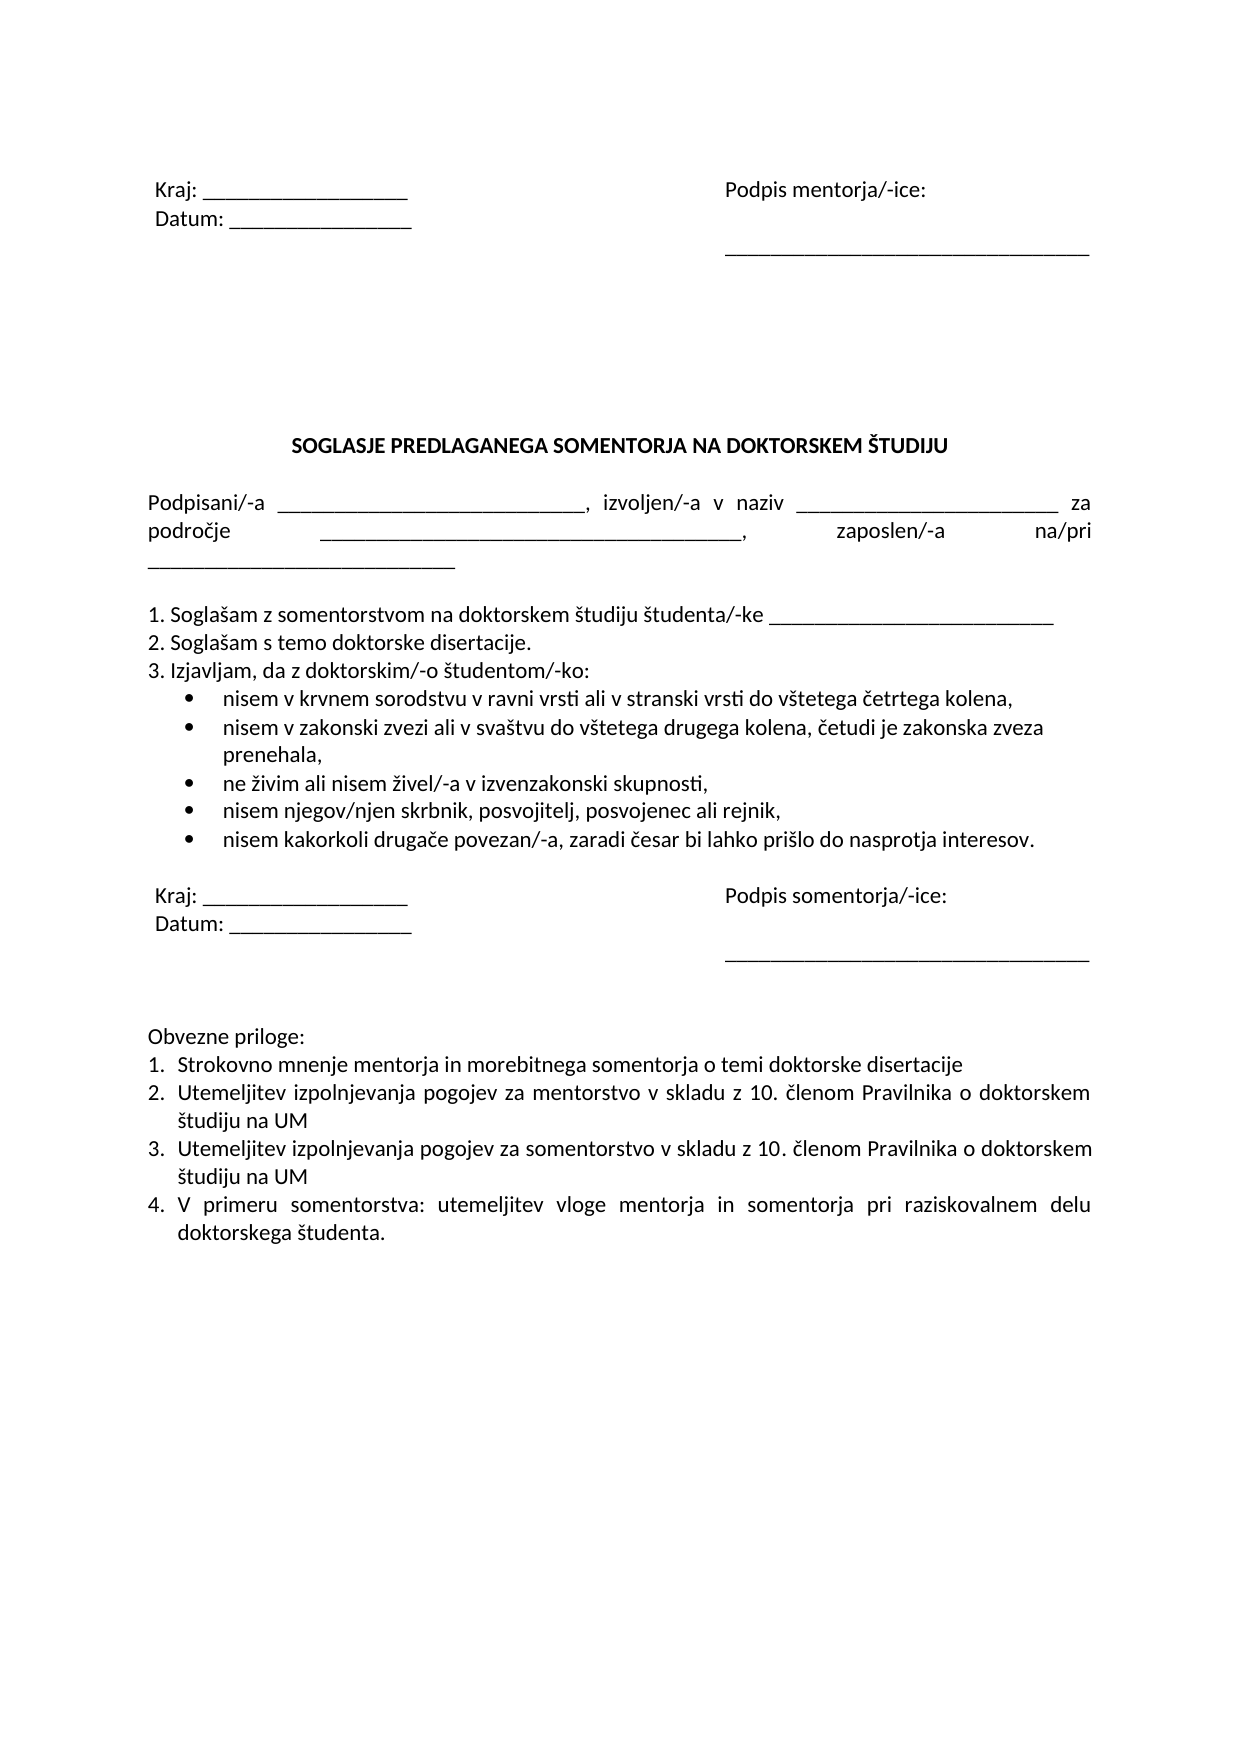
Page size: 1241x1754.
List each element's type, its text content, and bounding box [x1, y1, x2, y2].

list Utemeljitev izpolnjevanja pogojev za mentorstvo v skladu z 10. členom Pravilnika o doktorskem študiju na UM [148, 1078, 1093, 1134]
table_header Kraj: __________________ Datum: ________________ [148, 881, 717, 965]
list nisem kakorkoli drugače povezan/-a, zaradi česar bi lahko prišlo do nasprotja interesov. [185, 825, 1093, 853]
text Obvezne priloge: [148, 1022, 1093, 1050]
list V primeru somentorstva: utemeljitev vloge mentorja in somentorja pri raziskovalnem delu doktorskega študenta. [148, 1190, 1093, 1246]
table_header Kraj: __________________ Datum: ________________ [148, 176, 717, 260]
list Strokovno mnenje mentorja in morebitnega somentorja o temi doktorske disertacije [148, 1050, 1093, 1078]
text 1. Soglašam z somentorstvom na doktorskem študiju študenta/-ke _________________________ [148, 601, 1093, 628]
text 3. Izjavljam, da z doktorskim/-o študentom/-ko: [148, 657, 1093, 684]
list ne živim ali nisem živel/-a v izvenzakonski skupnosti, [185, 769, 1093, 797]
list nisem njegov/njen skrbnik, posvojitelj, posvojenec ali rejnik, [185, 797, 1093, 825]
table_header Podpis mentorja/-ice: ________________________________ [718, 176, 1107, 260]
list Utemeljitev izpolnjevanja pogojev za somentorstvo v skladu z 10. členom Pravilnika o doktorskem študiju na UM [148, 1134, 1093, 1190]
text SOGLASJE PREDLAGANEGA SOMENTORJA NA DOKTORSKEM ŠTUDIJU [148, 431, 1093, 459]
text Podpisani/-a ___________________________, izvoljen/-a v naziv _______________________ za področje _____________________________________, zaposlen/-a na/pri ___________________________ [148, 488, 1093, 572]
list nisem v zakonski zvezi ali v svaštvu do vštetega drugega kolena, četudi je zakonska zveza prenehala, [185, 713, 1093, 769]
table_header Podpis somentorja/-ice: ________________________________ [718, 881, 1107, 965]
list nisem v krvnem sorodstvu v ravni vrsti ali v stranski vrsti do vštetega četrtega kolena, [185, 684, 1093, 713]
text 2. Soglašam s temo doktorske disertacije. [148, 628, 1093, 657]
